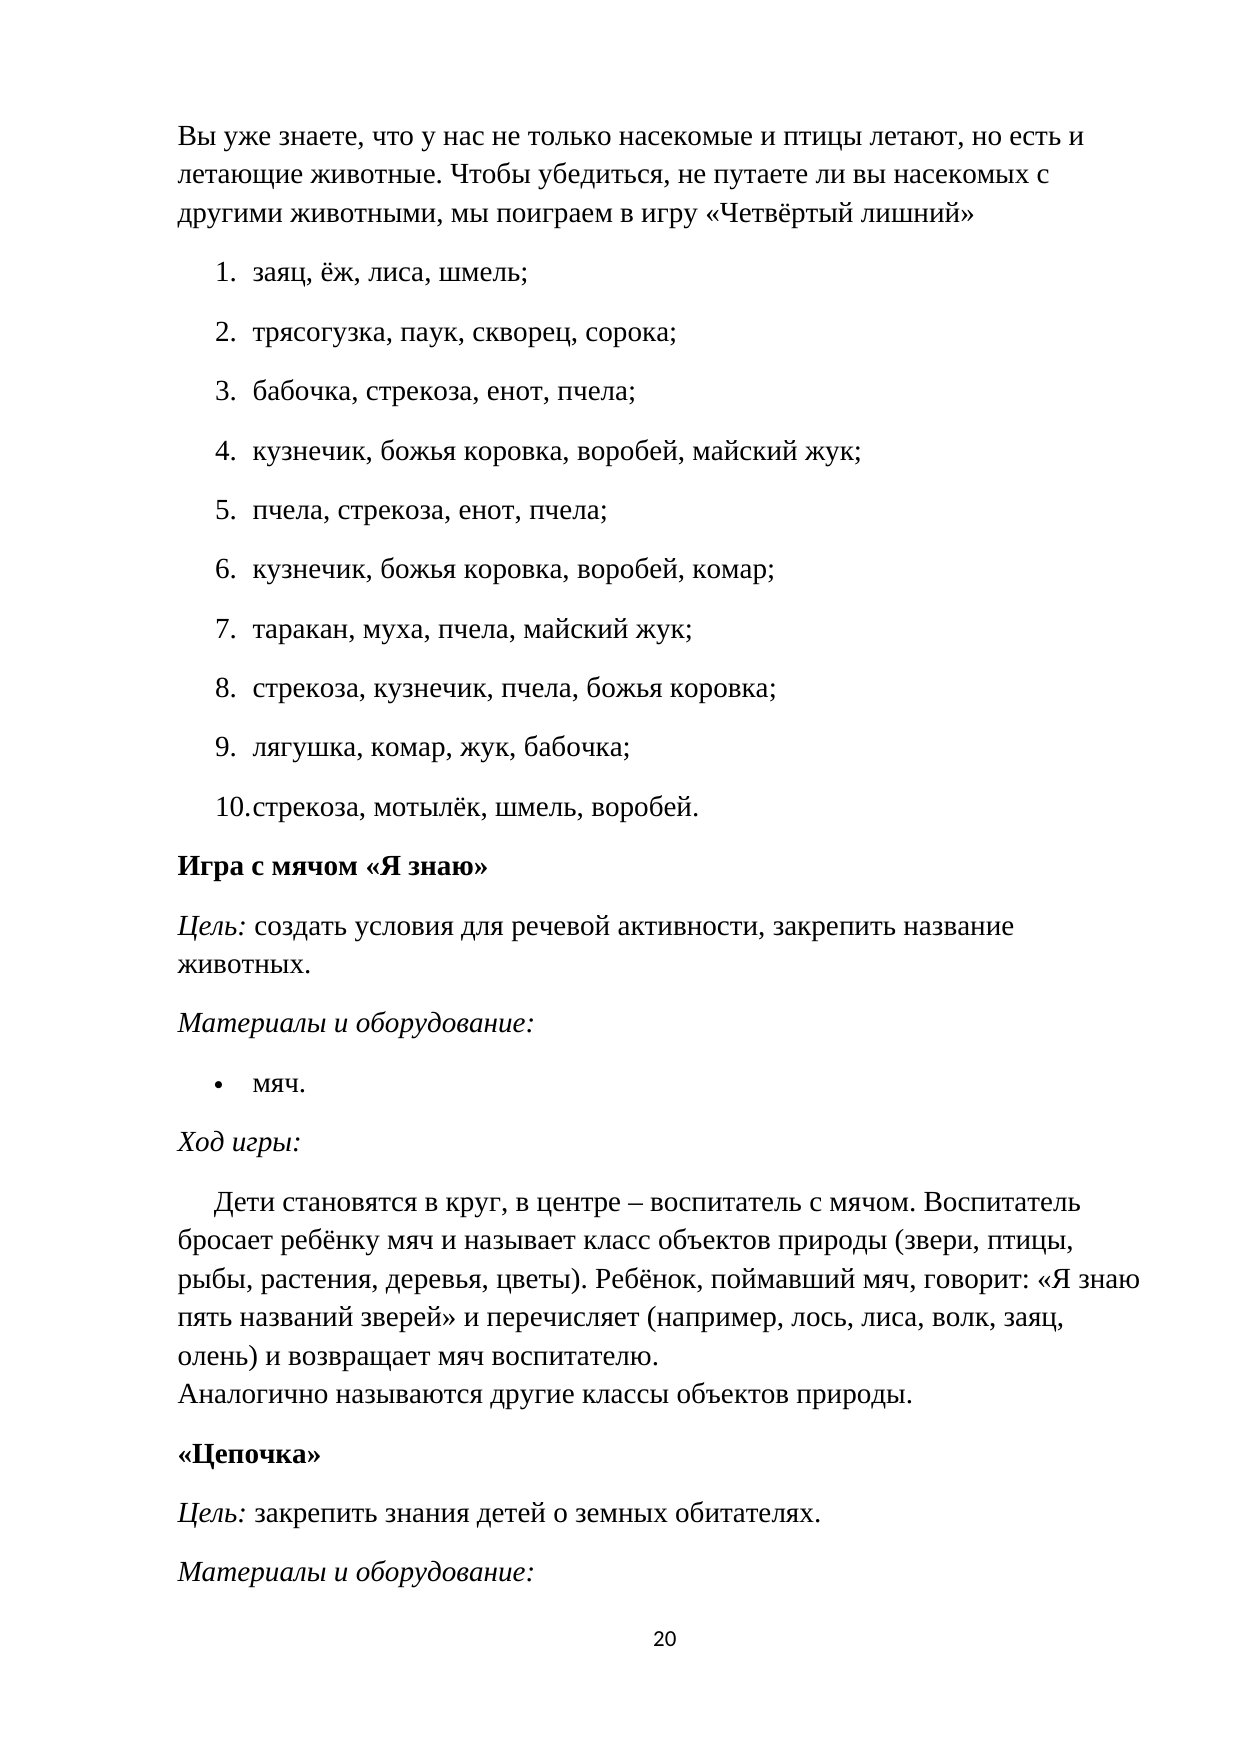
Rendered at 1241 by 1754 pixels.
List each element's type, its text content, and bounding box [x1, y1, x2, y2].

list мяч. [215, 1065, 1152, 1098]
text Ход игры: [177, 1124, 1152, 1158]
list стрекоза, мотылёк, шмель, воробей. [215, 789, 1152, 822]
list заяц, ёж, лиса, шмель; [215, 254, 1152, 288]
list трясогузка, паук, скворец, сорока; [215, 314, 1152, 347]
list таракан, муха, пчела, майский жук; [215, 611, 1152, 644]
text Материалы и оборудование: [177, 1554, 1152, 1588]
text Материалы и оборудование: [177, 1006, 1152, 1039]
text Цель: создать условия для речевой активности, закрепить название животных. [177, 908, 1152, 980]
list кузнечик, божья коровка, воробей, комар; [215, 551, 1152, 585]
list кузнечик, божья коровка, воробей, майский жук; [215, 433, 1152, 466]
list пчела, стрекоза, енот, пчела; [215, 492, 1152, 526]
text Цель: закрепить знания детей о земных обитателях. [177, 1495, 1152, 1529]
list бабочка, стрекоза, енот, пчела; [215, 373, 1152, 407]
text Дети становятся в круг, в центре – воспитатель с мячом. Воспитатель бросает ребёнку мяч и называет класс объектов природы (звери, птицы, рыбы, растения, деревья, цветы). Ребёнок, поймавший мяч, говорит: «Я знаю пять названий зверей» и перечисляет (например, лось, лиса, волк, заяц, олень) и возвращает мяч воспитателю. Аналогично называются другие классы объектов природы. [177, 1184, 1152, 1410]
text «Цепочка» [177, 1436, 1152, 1469]
text Игра с мячом «Я знаю» [177, 848, 1152, 882]
list стрекоза, кузнечик, пчела, божья коровка; [215, 670, 1152, 704]
list лягушка, комар, жук, бабочка; [215, 729, 1152, 763]
text Вы уже знаете, что у нас не только насекомые и птицы летают, но есть и летающие животные. Чтобы убедиться, не путаете ли вы насекомых с другими животными, мы поиграем в игру «Четвёртый лишний» [177, 118, 1152, 229]
